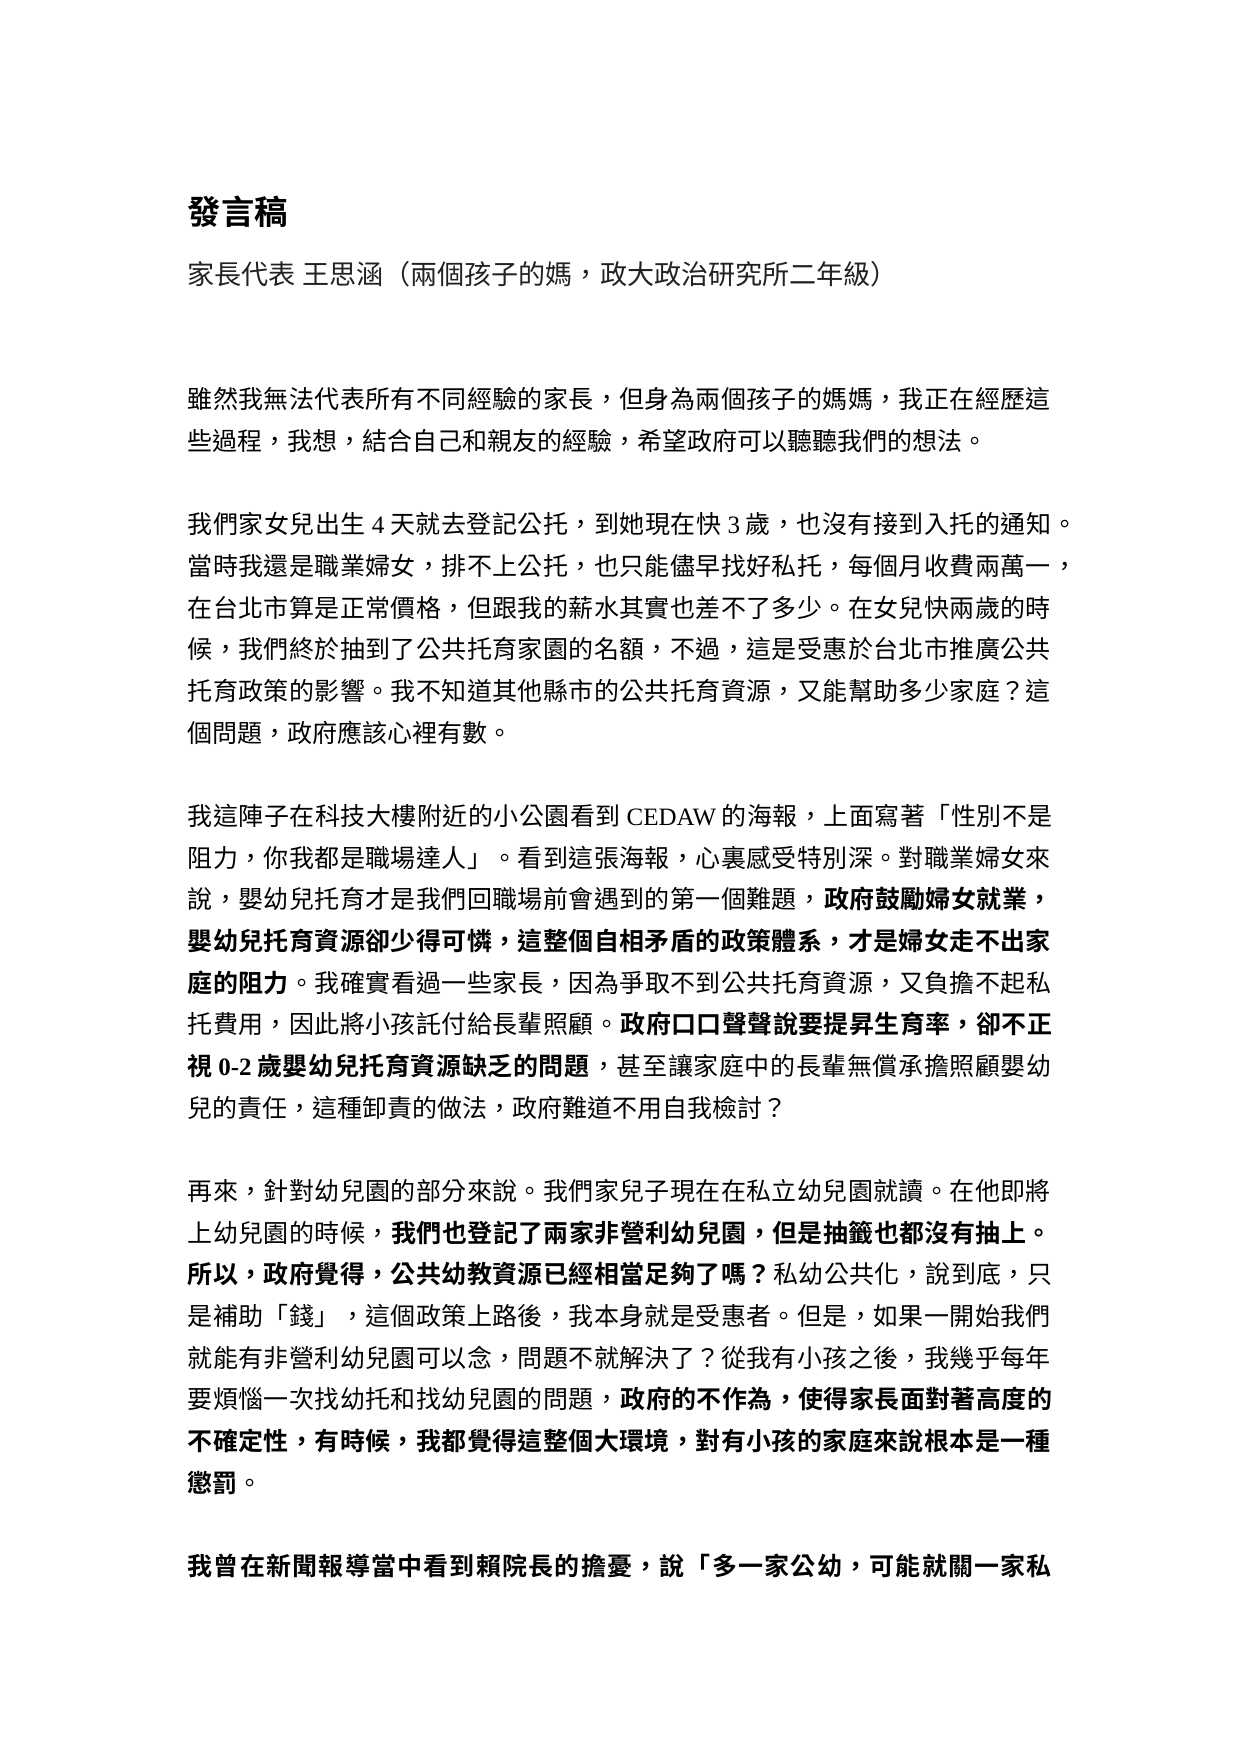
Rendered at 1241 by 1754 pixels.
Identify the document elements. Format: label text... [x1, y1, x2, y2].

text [187, 1544, 1053, 1585]
text 發言稿 [187, 169, 1053, 252]
text 雖然我無法代表所有不同經驗的家長，但身為兩個孩子的媽媽，我正在經歷這些過程，我想，結合自己和親友的經驗，希望政府可以聽聽我們的想法。 [187, 377, 1053, 460]
text 家長代表 王思涵（兩個孩子的媽，政大政治研究所二年級） [187, 252, 1053, 294]
text 我們家女兒出生4天就去登記公托，到她現在快3歲，也沒有接到入托的通知。當時我還是職業婦女，排不上公托，也只能儘早找好私托，每個月收費兩萬一，在台北市算是正常價格，但跟我的薪水其實也差不了多少。在女兒快兩歲的時候，我們終於抽到了公共托育家園的名額，不過，這是受惠於台北市推廣公共托育政策的影響。我不知道其他縣市的公共托育資源，又能幫助多少家庭？這個問題，政府應該心裡有數。 [187, 502, 1053, 752]
text 我這陣子在科技大樓附近的小公園看到CEDAW的海報，上面寫著「性別不是阻力，你我都是職場達人」。看到這張海報，心裏感受特別深。對職業婦女來說，嬰幼兒托育才是我們回職場前會遇到的第一個難題，政府鼓勵婦女就業，嬰幼兒托育資源卻少得可憐，這整個自相矛盾的政策體系，才是婦女走不出家庭的阻力。我確實看過一些家長，因為爭取不到公共托育資源，又負擔不起私托費用，因此將小孩託付給長輩照顧。政府口口聲聲說要提昇生育率，卻不正視0-2歲嬰幼兒托育資源缺乏的問題，甚至讓家庭中的長輩無償承擔照顧嬰幼兒的責任，這種卸責的做法，政府難道不用自我檢討？ [187, 794, 1053, 1127]
text 再來，針對幼兒園的部分來說。我們家兒子現在在私立幼兒園就讀。在他即將上幼兒園的時候，我們也登記了兩家非營利幼兒園，但是抽籤也都沒有抽上。所以，政府覺得，公共幼教資源已經相當足夠了嗎？私幼公共化，說到底，只是補助「錢」，這個政策上路後，我本身就是受惠者。但是，如果一開始我們就能有非營利幼兒園可以念，問題不就解決了？從我有小孩之後，我幾乎每年要煩惱一次找幼托和找幼兒園的問題，政府的不作為，使得家長面對著高度的不確定性，有時候，我都覺得這整個大環境，對有小孩的家庭來說根本是一種懲罰。 [187, 1169, 1053, 1502]
